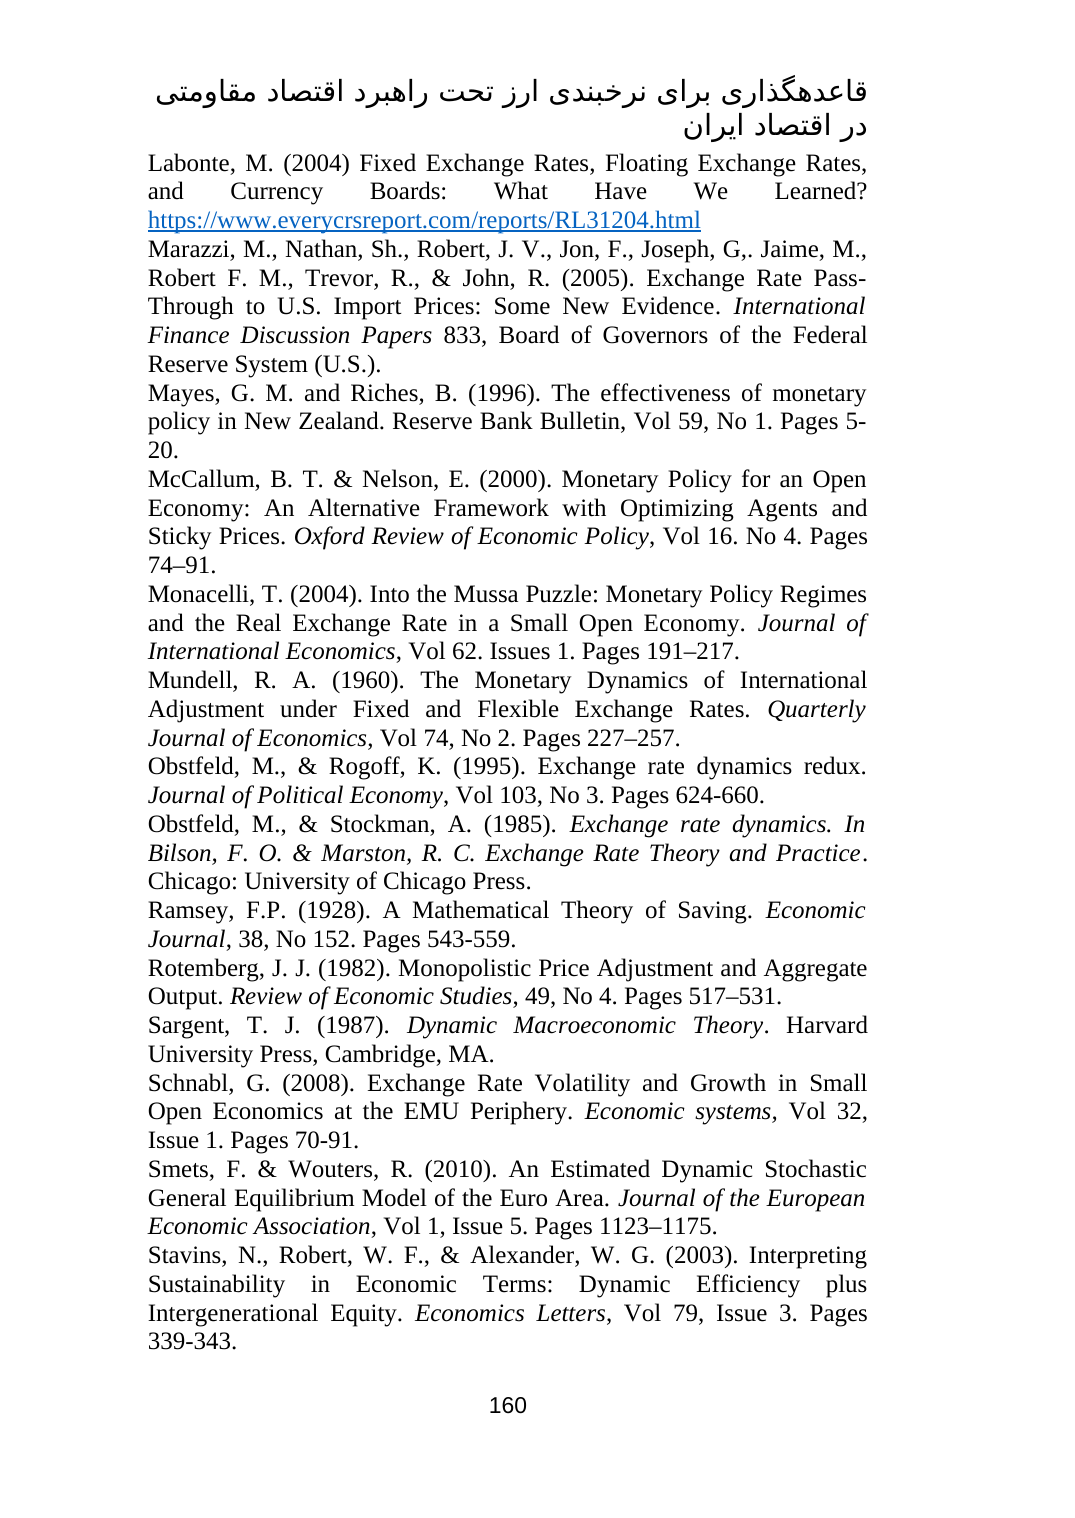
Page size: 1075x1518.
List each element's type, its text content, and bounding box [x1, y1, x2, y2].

text McCallum, B. T. & Nelson, E. (2000). Monetary Policy for an Open Economy: An Alternative Framework with Optimizing Agents and Sticky Prices. Oxford Review of Economic Policy, Vol 16. No 4. Pages 74–91. [148, 464, 868, 579]
text Obstfeld, M., & Stockman, A. (1985). Exchange rate dynamics. In Bilson, F. O. & Marston, R. C. Exchange Rate Theory and Practice. Chicago: University of Chicago Press. [148, 809, 868, 895]
text Marazzi, M., Nathan, Sh., Robert, J. V., Jon, F., Joseph, G,. Jaime, M., Robert F. M., Trevor, R., & John, R. (2005). Exchange Rate Pass-Through to U.S. Import Prices: Some New Evidence. International Finance Discussion Papers 833, Board of Governors of the Federal Reserve System (U.S.). [148, 234, 868, 378]
text Schnabl, G. (2008). Exchange Rate Volatility and Growth in Small Open Economics at the EMU Periphery. Economic systems, Vol 32, Issue 1. Pages 70-91. [148, 1068, 868, 1154]
text Mayes, G. M. and Riches, B. (1996). The effectiveness of monetary policy in New Zealand. Reserve Bank Bulletin, Vol 59, No 1. Pages 5-20. [148, 378, 868, 464]
text Smets, F. & Wouters, R. (2010). An Estimated Dynamic Stochastic General Equilibrium Model of the Euro Area. Journal of the European Economic Association, Vol 1, Issue 5. Pages 1123–1175. [148, 1154, 868, 1240]
text Monacelli, T. (2004). Into the Mussa Puzzle: Monetary Policy Regimes and the Real Exchange Rate in a Small Open Economy. Journal of International Economics, Vol 62. Issues 1. Pages 191–217. [148, 579, 868, 665]
text Obstfeld, M., & Rogoff, K. (1995). Exchange rate dynamics redux. Journal of Political Economy, Vol 103, No 3. Pages 624-660. [148, 751, 868, 809]
text Labonte, M. (2004) Fixed Exchange Rates, Floating Exchange Rates, and Currency Boards: What Have We Learned? https://www.everycrsreport.com/reports/RL31204.html [148, 148, 868, 234]
text Ramsey, F.P. (1928). A Mathematical Theory of Saving. Economic Journal, 38, No 152. Pages 543-559. [148, 895, 868, 953]
text Sargent, T. J. (1987). Dynamic Macroeconomic Theory. Harvard University Press, Cambridge, MA. [148, 1010, 868, 1068]
text Mundell, R. A. (1960). The Monetary Dynamics of International Adjustment under Fixed and Flexible Exchange Rates. Quarterly Journal of Economics, Vol 74, No 2. Pages 227–257. [148, 665, 868, 751]
text Stavins, N., Robert, W. F., & Alexander, W. G. (2003). Interpreting Sustainability in Economic Terms: Dynamic Efficiency plus Intergenerational Equity. Economics Letters, Vol 79, Issue 3. Pages 339-343. [148, 1240, 868, 1355]
text Rotemberg, J. J. (1982). Monopolistic Price Adjustment and Aggregate Output. Review of Economic Studies, 49, No 4. Pages 517–531. [148, 953, 868, 1010]
